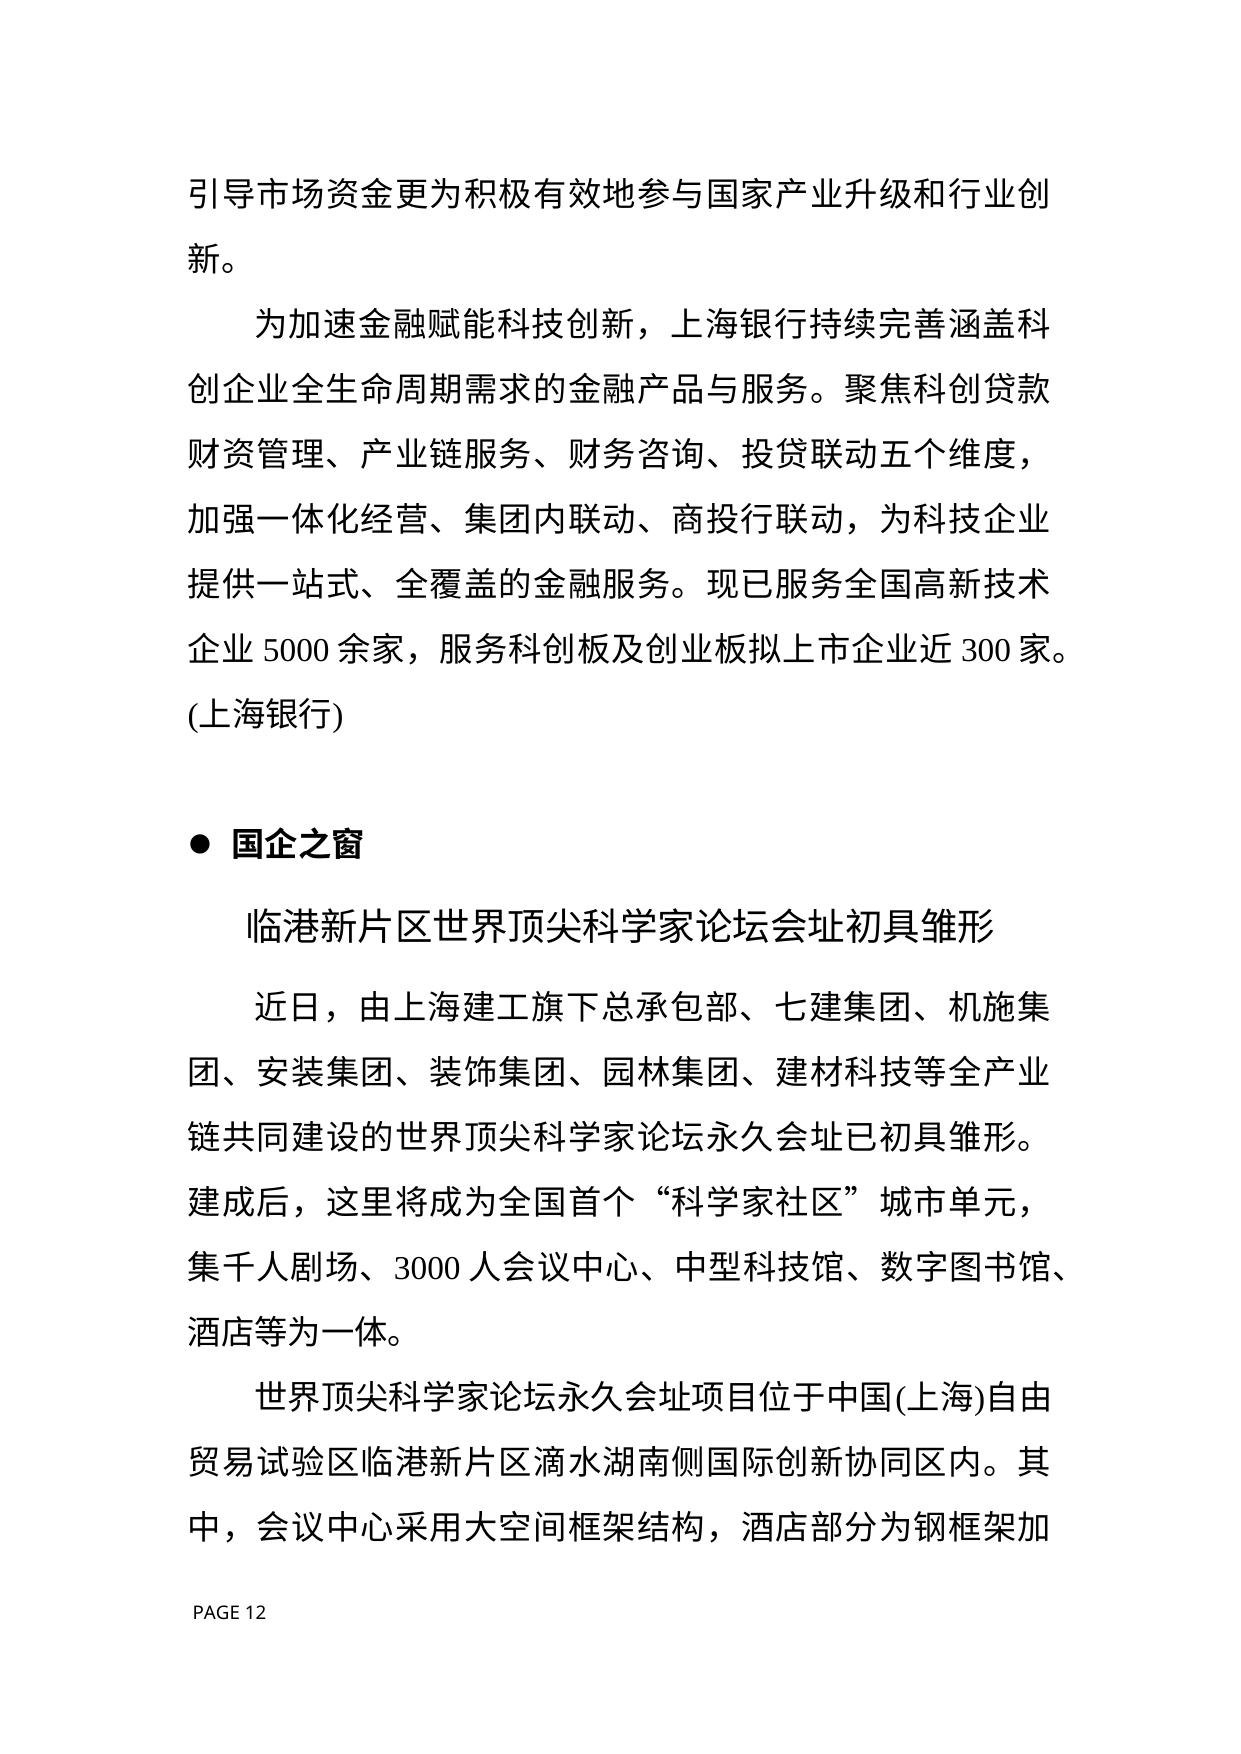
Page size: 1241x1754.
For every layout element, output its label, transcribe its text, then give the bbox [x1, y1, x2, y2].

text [187, 160, 1053, 290]
text 为加速金融赋能科技创新，上海银行持续完善涵盖科创企业全生命周期需求的金融产品与服务。聚焦科创贷款、财资管理、产业链服务、财务咨询、投贷联动五个维度，加强一体化经营、集团内联动、商投行联动，为科技企业提供一站式、全覆盖的金融服务。现已服务全国高新技术企业5000余家，服务科创板及创业板拟上市企业近300家。(上海银行) [187, 290, 1053, 745]
text 临港新片区世界顶尖科学家论坛会址初具雏形 [187, 891, 1053, 956]
list 国企之窗 [187, 810, 1063, 875]
text 近日，由上海建工旗下总承包部、七建集团、机施集团、安装集团、装饰集团、园林集团、建材科技等全产业链共同建设的世界顶尖科学家论坛永久会址已初具雏形。建成后，这里将成为全国首个“科学家社区”城市单元，集千人剧场、3000人会议中心、中型科技馆、数字图书馆、酒店等为一体。 [187, 972, 1053, 1362]
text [187, 1362, 1053, 1557]
